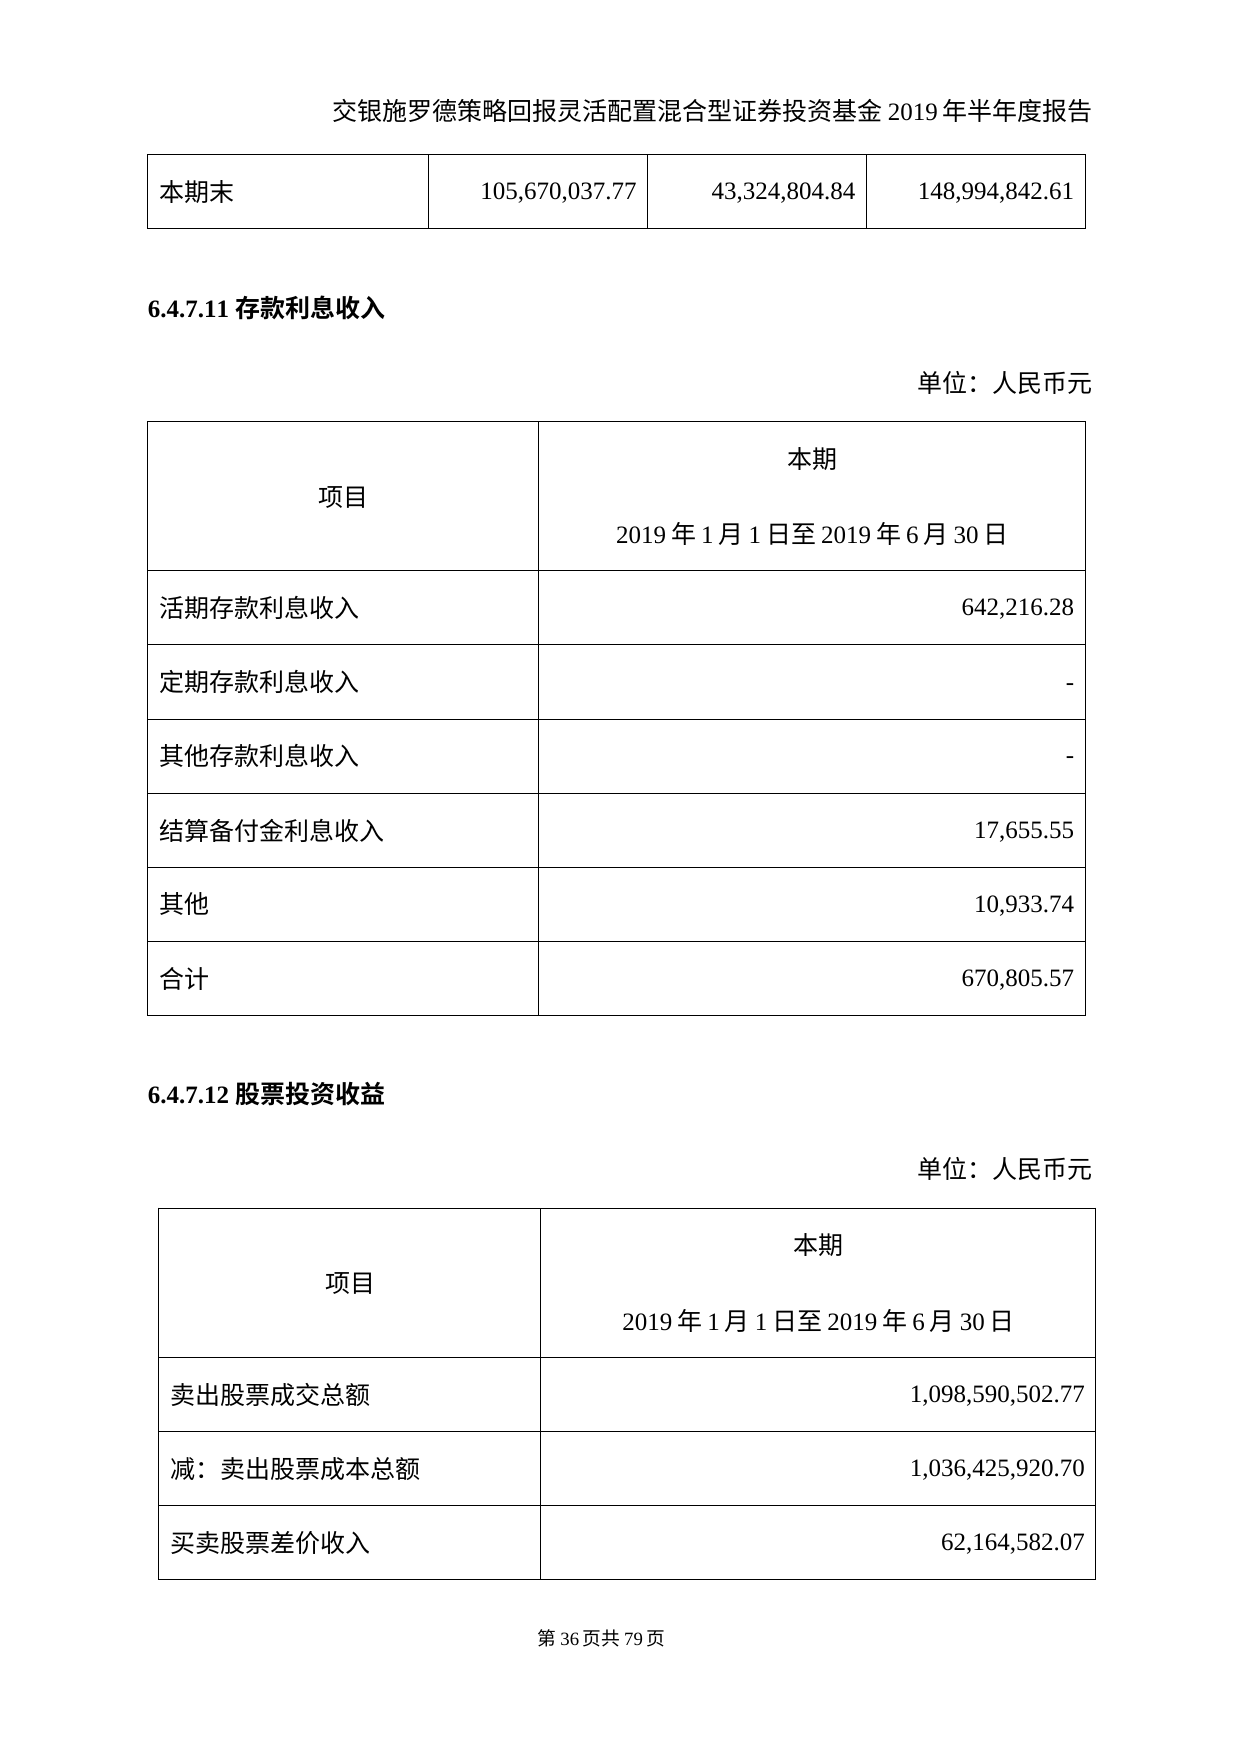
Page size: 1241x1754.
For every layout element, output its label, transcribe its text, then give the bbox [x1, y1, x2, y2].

table_cell 1,036,425,920.70 [541, 1432, 1095, 1505]
table_cell 148,994,842.61 [867, 155, 1085, 228]
table_cell 670,805.57 [539, 942, 1085, 1015]
table_cell 合计 [148, 942, 538, 1015]
table_cell 本期末 [148, 155, 428, 228]
table_cell 105,670,037.77 [429, 155, 647, 228]
text 6.4.7.12 股票投资收益 [148, 1060, 1092, 1125]
table_cell 17,655.55 [539, 794, 1085, 867]
table_cell 结算备付金利息收入 [148, 794, 538, 867]
table_cell 买卖股票差价收入 [159, 1506, 540, 1579]
table_header 项目 [159, 1209, 540, 1357]
table_header 本期 2019年1月1日至2019年6月30日 [541, 1209, 1095, 1357]
table_cell 62,164,582.07 [541, 1506, 1095, 1579]
table_cell 其他 [148, 868, 538, 941]
table_cell 642,216.28 [539, 571, 1085, 644]
text 单位：人民币元 [148, 349, 1092, 414]
table_cell - [539, 645, 1085, 718]
table_cell - [539, 720, 1085, 792]
table_cell 卖出股票成交总额 [159, 1358, 540, 1431]
table_header 本期 2019年1月1日至2019年6月30日 [539, 422, 1085, 570]
table_cell 定期存款利息收入 [148, 645, 538, 718]
table_header 项目 [148, 422, 538, 570]
table_cell 减：卖出股票成本总额 [159, 1432, 540, 1505]
table_cell 43,324,804.84 [648, 155, 866, 228]
table_cell 1,098,590,502.77 [541, 1358, 1095, 1431]
table_cell 活期存款利息收入 [148, 571, 538, 644]
table_cell 10,933.74 [539, 868, 1085, 941]
text 6.4.7.11 存款利息收入 [148, 274, 1092, 339]
table_cell 其他存款利息收入 [148, 720, 538, 792]
text 单位：人民币元 [149, 1135, 1092, 1200]
